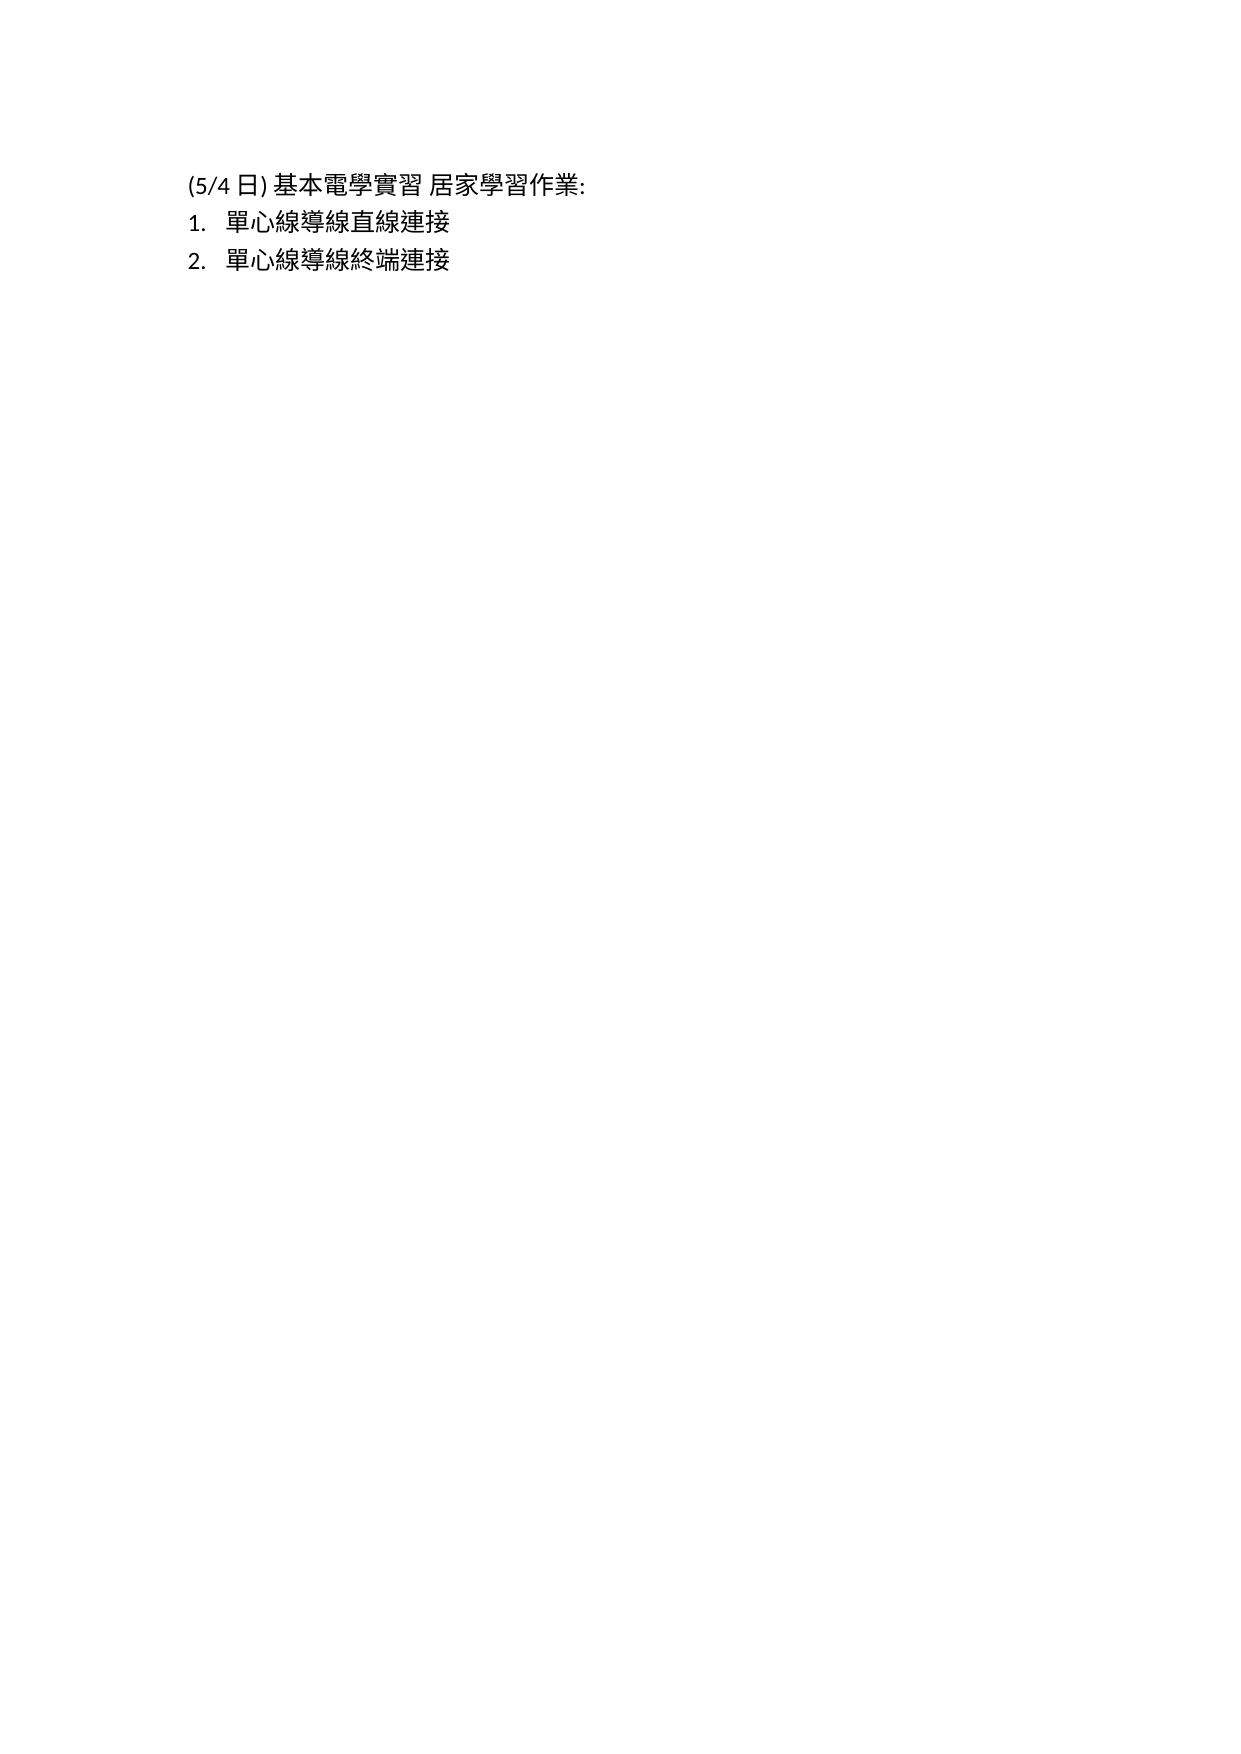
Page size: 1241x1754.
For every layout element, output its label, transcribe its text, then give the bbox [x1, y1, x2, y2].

list 單心線導線直線連接 [187, 202, 1053, 239]
list 單心線導線終端連接 [187, 239, 1053, 277]
text (5/4日) 基本電學實習 居家學習作業: [187, 164, 1053, 202]
